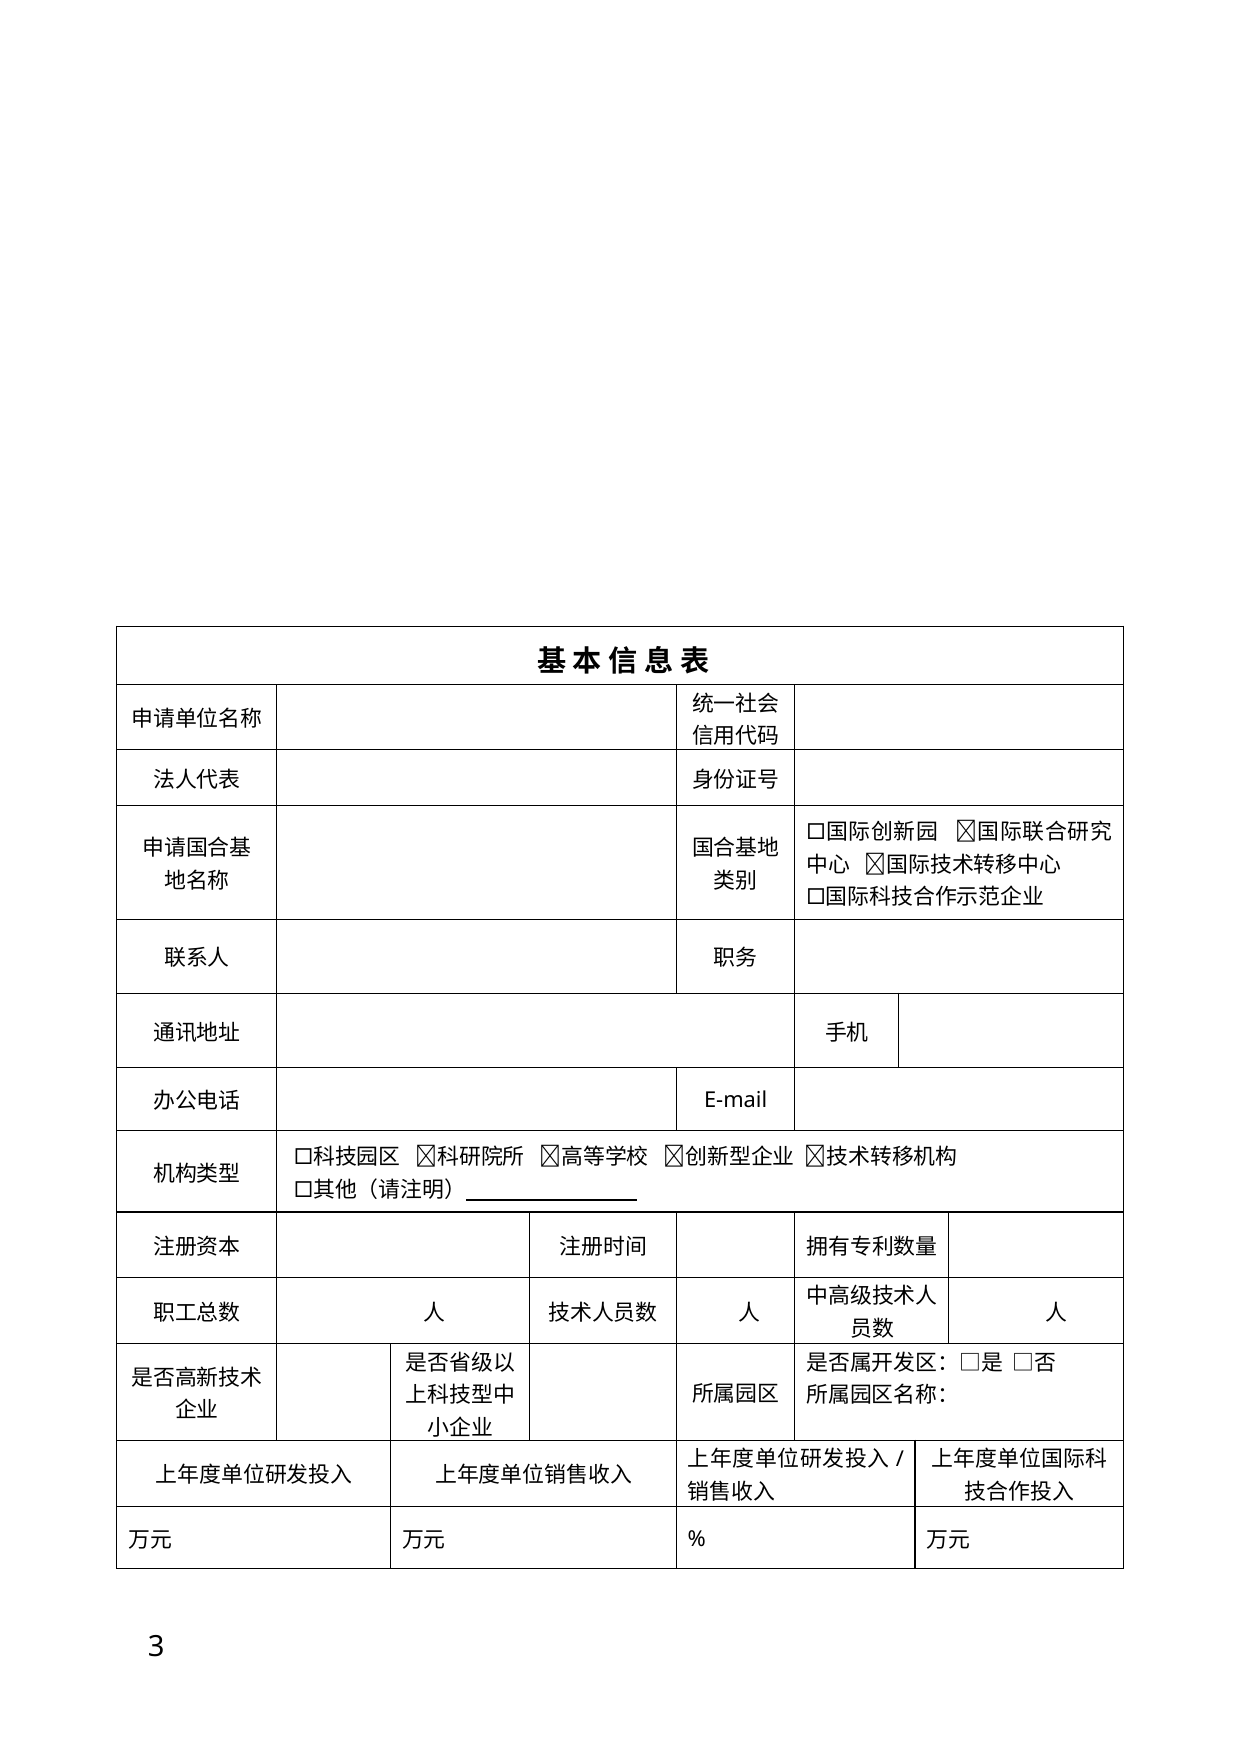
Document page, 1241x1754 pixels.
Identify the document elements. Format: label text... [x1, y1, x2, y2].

table_cell 拥有专利数量 [795, 1213, 948, 1277]
table_cell [277, 750, 676, 805]
table_cell 国际创新园 国际联合研究中心 国际技术转移中心 国际科技合作示范企业 [795, 806, 1123, 919]
table_cell 申请单位名称 [117, 685, 276, 749]
table_cell 人 [949, 1278, 1123, 1343]
table_cell [277, 1213, 529, 1277]
table_cell 统一社会信用代码 [677, 685, 794, 749]
table_cell [277, 685, 676, 749]
table_cell 人 [677, 1278, 794, 1343]
table_cell 法人代表 [117, 750, 276, 805]
table_cell 机构类型 [117, 1131, 276, 1211]
table_cell [795, 750, 1123, 805]
table_cell 身份证号 [677, 750, 794, 805]
table_cell 所属园区 [677, 1344, 794, 1439]
table_cell E-mail [677, 1068, 794, 1130]
table_cell [677, 1213, 794, 1277]
table_cell 上年度单位研发投入 / 销售收入 [677, 1441, 914, 1506]
table_cell [530, 1344, 676, 1439]
table_cell 上年度单位国际科技合作投入 [916, 1441, 1123, 1506]
table_cell 万元 [117, 1507, 390, 1568]
table_cell [277, 1068, 676, 1130]
table_cell [899, 994, 1123, 1067]
table_cell 职工总数 [117, 1278, 276, 1343]
table_cell 是否属开发区：□是 □否 所属园区名称： [795, 1344, 1123, 1439]
table_cell 万元 [916, 1507, 1123, 1568]
table_cell [795, 1068, 1123, 1130]
table_cell 中高级技术人员数 [795, 1278, 948, 1343]
table_cell 上年度单位研发投入 [117, 1441, 390, 1506]
table_cell [277, 1344, 390, 1439]
table_cell [949, 1213, 1123, 1277]
table_cell % [677, 1507, 914, 1568]
table_cell 通讯地址 [117, 994, 276, 1067]
table_cell 联系人 [117, 920, 276, 992]
table_cell [277, 994, 794, 1067]
table_cell [795, 920, 1123, 992]
table_cell 手机 [795, 994, 898, 1067]
table_header 基 本 信 息 表 [117, 627, 1123, 684]
table_cell 人 [277, 1278, 529, 1343]
table_cell 上年度单位销售收入 [391, 1441, 676, 1506]
table_cell 国合基地类别 [677, 806, 794, 919]
table_cell [277, 920, 676, 992]
table_cell 是否高新技术企业 [117, 1344, 276, 1439]
table_cell 办公电话 [117, 1068, 276, 1130]
table_cell [795, 685, 1123, 749]
table_cell 技术人员数 [530, 1278, 676, 1343]
table_cell 科技园区 科研院所 高等学校 创新型企业 技术转移机构 其他（请注明） [277, 1131, 1123, 1211]
table_cell 是否省级以上科技型中小企业 [391, 1344, 529, 1439]
table_cell 申请国合基 地名称 [117, 806, 276, 919]
table_cell 职务 [677, 920, 794, 992]
table_cell 注册时间 [530, 1213, 676, 1277]
table_cell [277, 806, 676, 919]
table_cell 万元 [391, 1507, 676, 1568]
table_cell 注册资本 [117, 1213, 276, 1277]
